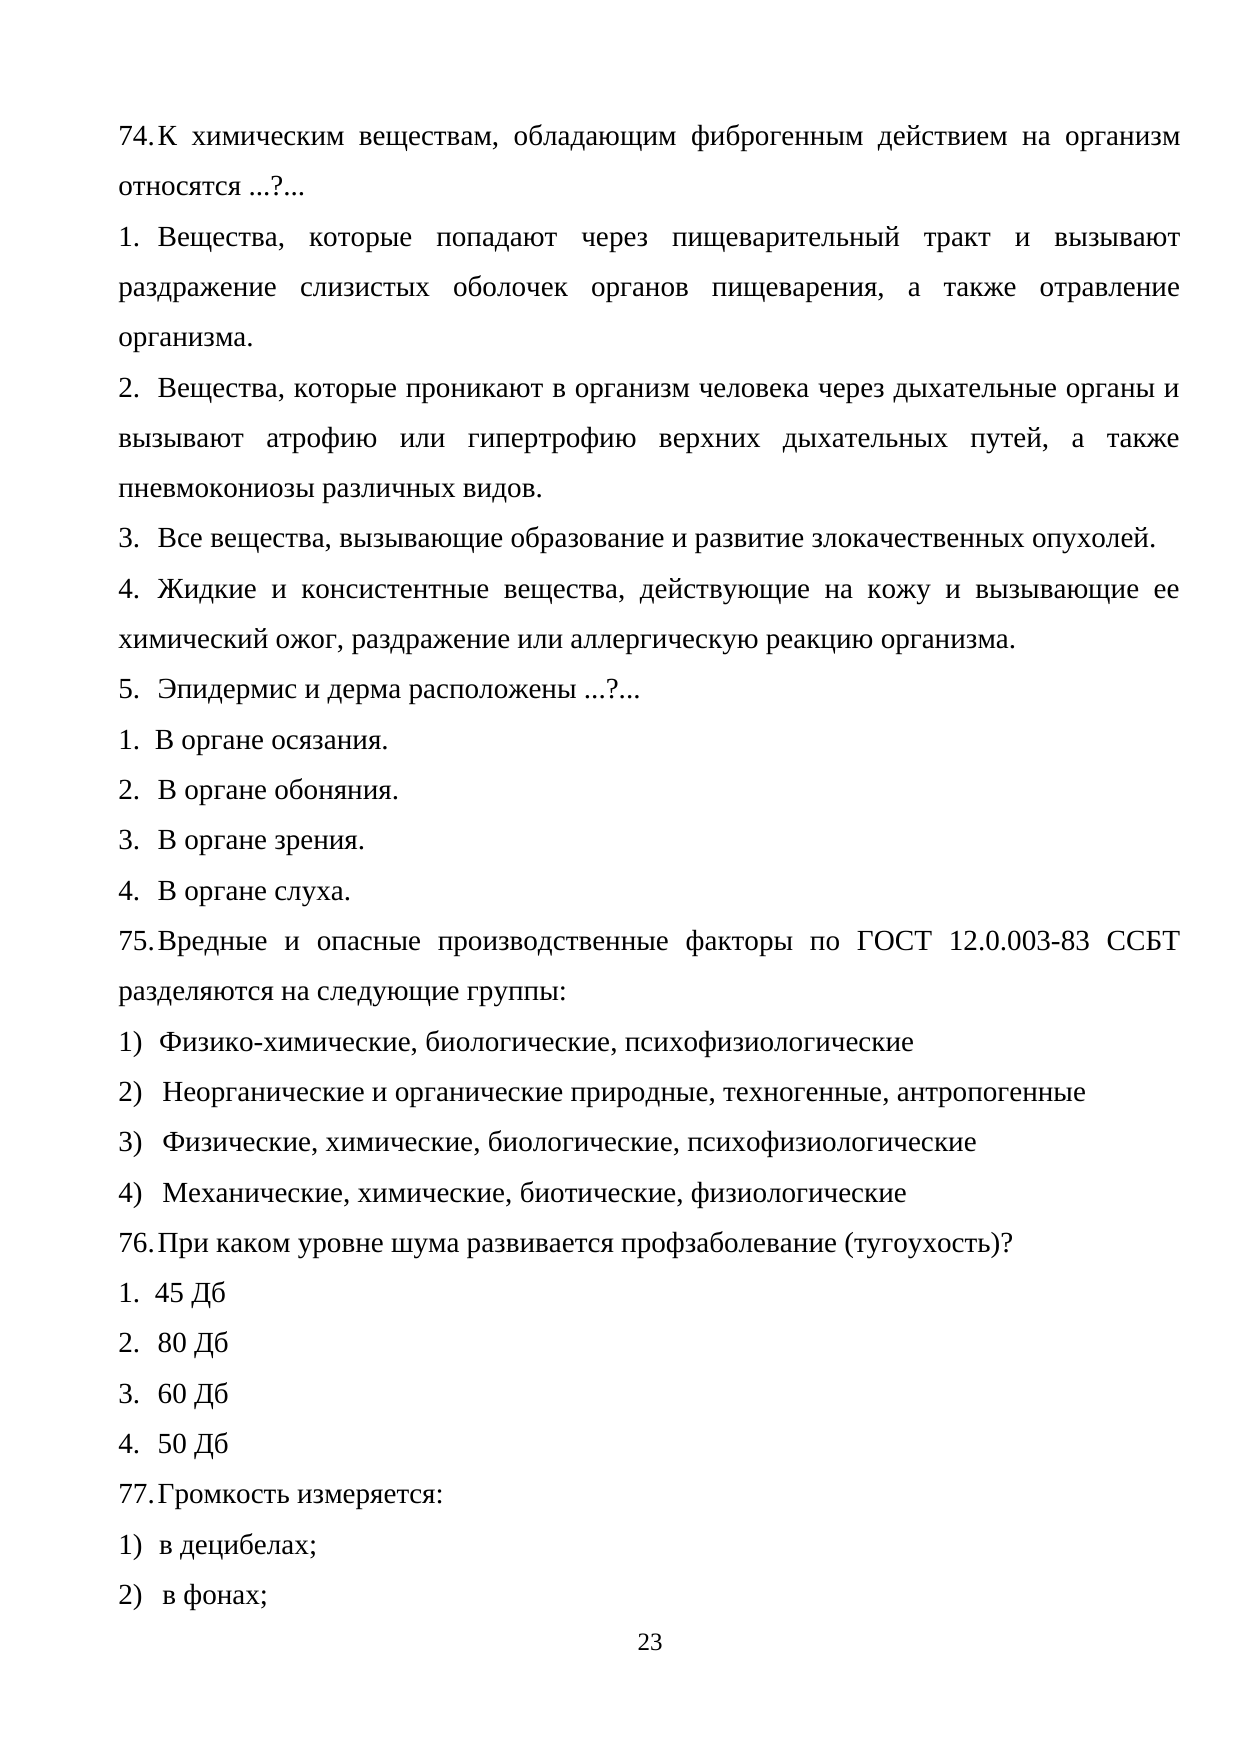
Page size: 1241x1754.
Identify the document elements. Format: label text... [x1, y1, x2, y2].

list 60 Дб [118, 1376, 1181, 1409]
list В органе зрения. [118, 822, 1181, 856]
list 80 Дб [118, 1326, 1181, 1359]
list в децибелах; [118, 1527, 1181, 1560]
list Эпидермис и дерма расположены ...?... [118, 672, 1181, 705]
list Физические, химические, биологические, психофизиологические [118, 1124, 1181, 1158]
list Вещества, которые проникают в организм человека через дыхательные органы и вызывают атрофию или гипертрофию верхних дыхательных путей, а также пневмокониозы различных видов. [118, 370, 1181, 504]
list В органе слуха. [118, 873, 1181, 906]
list Жидкие и консистентные вещества, действующие на кожу и вызывающие ее химический ожог, раздражение или аллергическую реакцию организма. [118, 571, 1181, 655]
list в фонах; [118, 1577, 1181, 1611]
list В органе осязания. [118, 722, 1181, 755]
list 50 Дб [118, 1426, 1181, 1460]
list Громкость измеряется: [118, 1477, 1181, 1510]
list В органе обоняния. [118, 772, 1181, 806]
list К химическим веществам, обладающим фиброгенным действием на организм относятся ...?... [118, 118, 1181, 202]
list При каком уровне шума развивается профзаболевание (тугоухость)? [118, 1225, 1181, 1258]
list Механические, химические, биотические, физиологические [118, 1175, 1181, 1208]
list Неорганические и органические природные, техногенные, антропогенные [118, 1074, 1181, 1108]
list Все вещества, вызывающие образование и развитие злокачественных опухолей. [118, 521, 1181, 554]
list Физико-химические, биологические, психофизиологические [118, 1024, 1181, 1057]
list 45 Дб [118, 1275, 1181, 1309]
list Вредные и опасные производственные факторы по ГОСТ 12.0.003-83 ССБТ разделяются на следующие группы: [118, 923, 1181, 1007]
list Вещества, которые попадают через пищеварительный тракт и вызывают раздражение слизистых оболочек органов пищеварения, а также отравление организма. [118, 219, 1181, 353]
